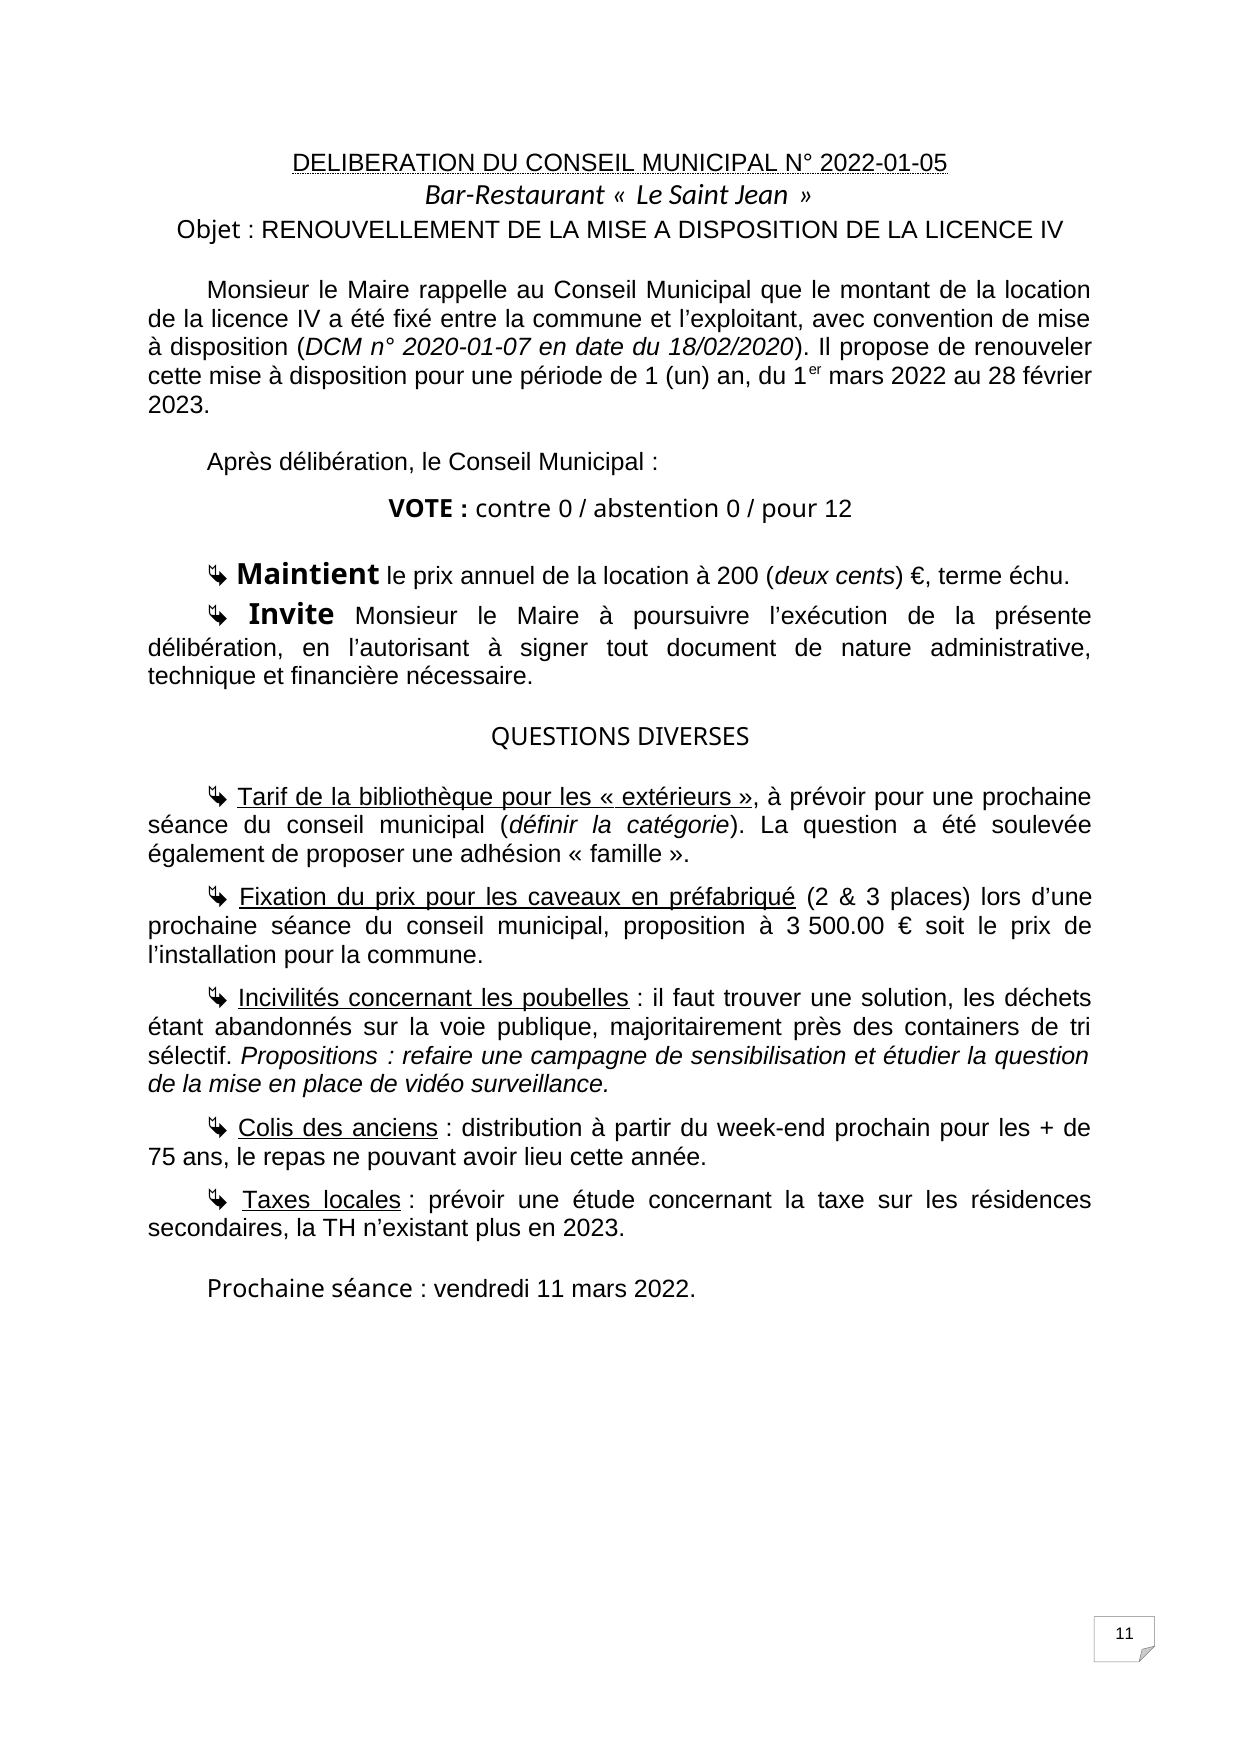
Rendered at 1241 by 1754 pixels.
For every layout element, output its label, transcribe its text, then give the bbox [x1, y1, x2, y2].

text Monsieur le Maire rappelle au Conseil Municipal que le montant de la location de la licence IV a été fixé entre la commune et l’exploitant, avec convention de mise à disposition (DCM n° 2020-01-07 en date du 18/02/2020). Il propose de renouveler cette mise à disposition pour une période de 1 (un) an, du 1er mars 2022 au 28 février 2023. [148, 275, 1093, 418]
text QUESTIONS DIVERSES [148, 719, 1093, 753]
text DELIBERATION DU CONSEIL MUNICIPAL N° 2022-01-05 [148, 148, 1093, 176]
text Prochaine séance : vendredi 11 mars 2022. [148, 1271, 1093, 1305]
text Taxes locales : prévoir une étude concernant la taxe sur les résidences secondaires, la TH n’existant plus en 2023. [148, 1184, 1093, 1242]
text Colis des anciens : distribution à partir du week-end prochain pour les + de 75 ans, le repas ne pouvant avoir lieu cette année. [148, 1113, 1093, 1170]
text Incivilités concernant les poubelles : il faut trouver une solution, les déchets étant abandonnés sur la voie publique, majoritairement près des containers de tri sélectif. Propositions : refaire une campagne de sensibilisation et étudier la question de la mise en place de vidéo surveillance. [148, 983, 1093, 1098]
text Maintient le prix annuel de la location à 200 (deux cents) €, terme échu. [148, 553, 1093, 593]
text Invite Monsieur le Maire à poursuivre l’exécution de la présente délibération, en l’autorisant à signer tout document de nature administrative, technique et financière nécessaire. [148, 593, 1093, 690]
text Tarif de la bibliothèque pour les « extérieurs », à prévoir pour une prochaine séance du conseil municipal (définir la catégorie). La question a été soulevée également de proposer une adhésion « famille ». [148, 782, 1093, 868]
text VOTE : contre 0 / abstention 0 / pour 12 [148, 490, 1093, 524]
text Bar-Restaurant « Le Saint Jean » [148, 176, 1093, 212]
text Après délibération, le Conseil Municipal : [148, 447, 1093, 476]
text Objet : RENOUVELLEMENT DE LA MISE A DISPOSITION DE LA LICENCE IV [148, 212, 1093, 246]
text Fixation du prix pour les caveaux en préfabriqué (2 & 3 places) lors d’une prochaine séance du conseil municipal, proposition à 3 500.00 € soit le prix de l’installation pour la commune. [148, 882, 1093, 969]
